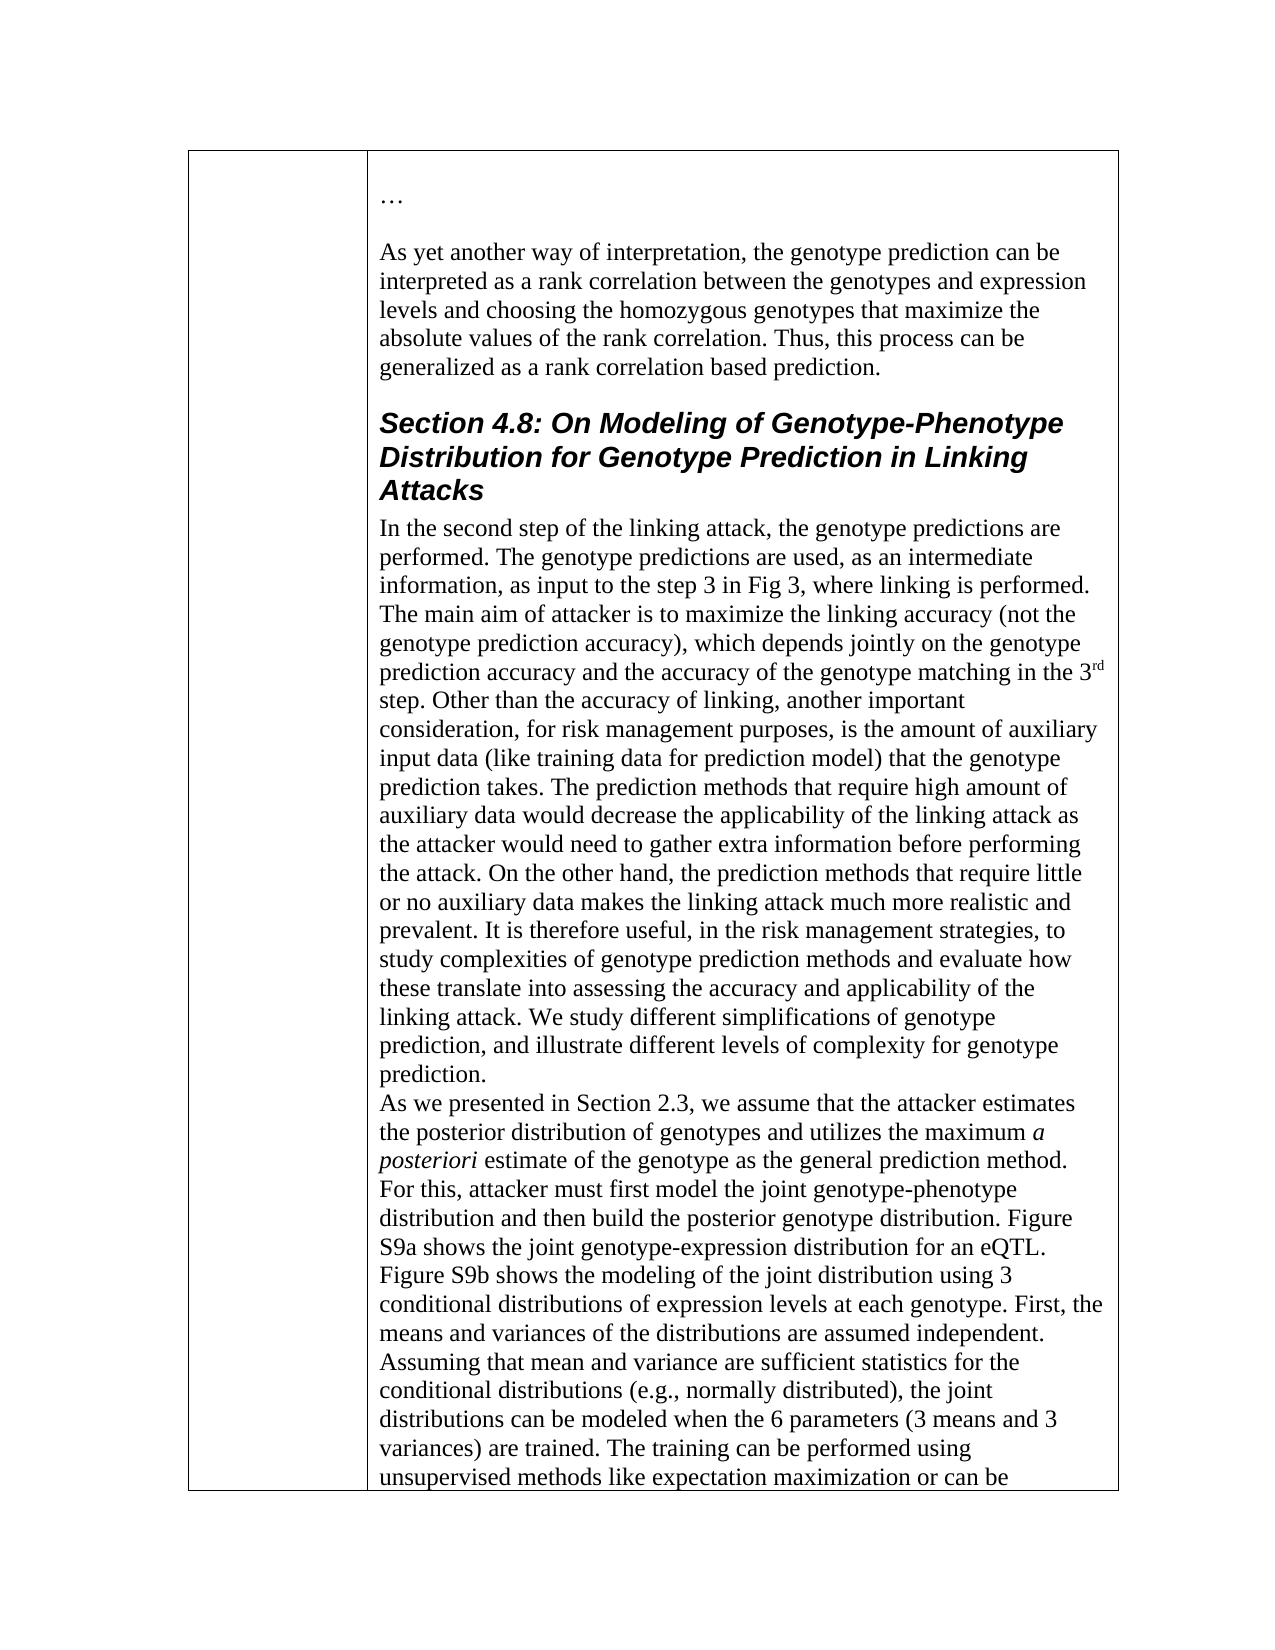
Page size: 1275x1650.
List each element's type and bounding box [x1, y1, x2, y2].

table_cell [189, 151, 367, 1490]
table_cell [368, 151, 1118, 1490]
